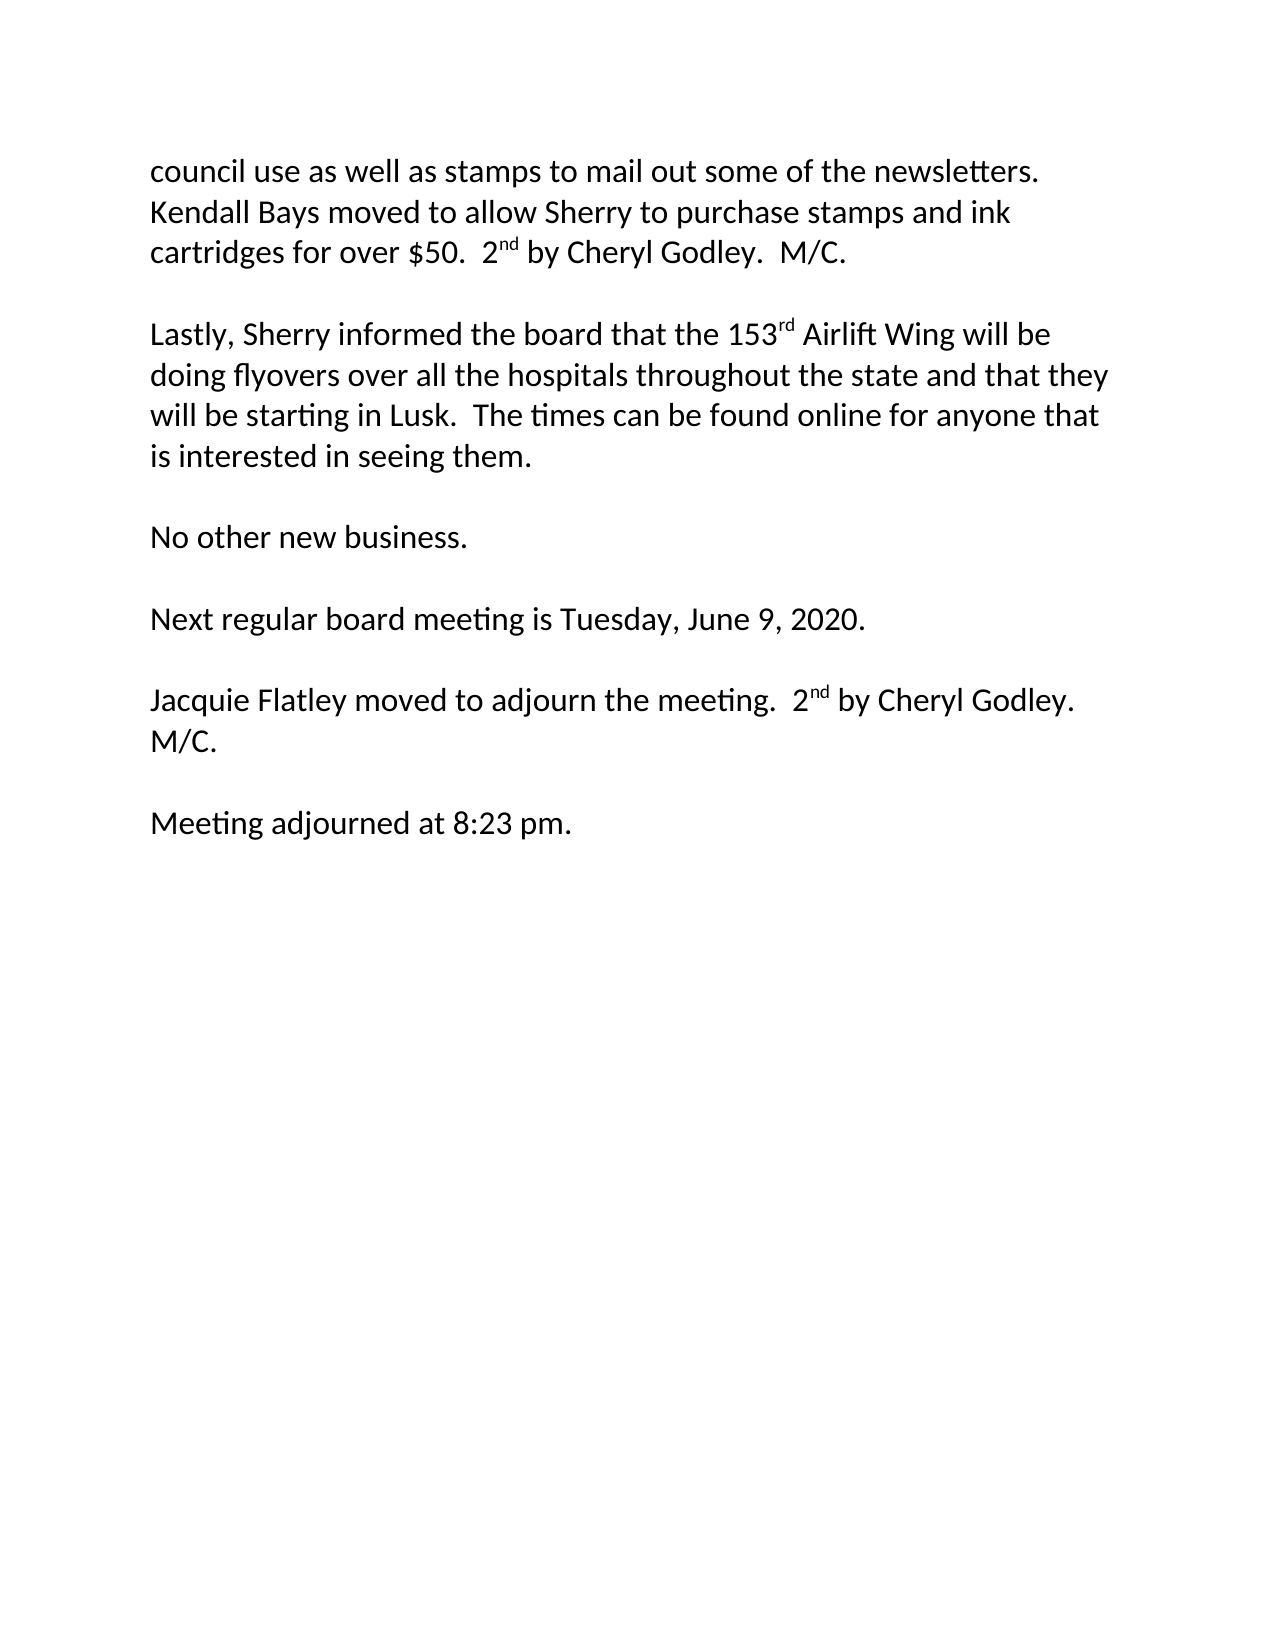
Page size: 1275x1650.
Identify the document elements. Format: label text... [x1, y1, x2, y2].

text Lastly, Sherry informed the board that the 153rd Airlift Wing will be doing flyovers over all the hospitals throughout the state and that they will be starting in Lusk. The times can be found online for anyone that is interested in seeing them. [150, 313, 1125, 476]
text Meeting adjourned at 8:23 pm. [150, 802, 1125, 842]
text No other new business. [150, 517, 1125, 557]
text Next regular board meeting is Tuesday, June 9, 2020. [150, 598, 1125, 639]
text Jacquie Flatley moved to adjourn the meeting. 2nd by Cheryl Godley. M/C. [150, 679, 1125, 761]
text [150, 150, 1125, 272]
